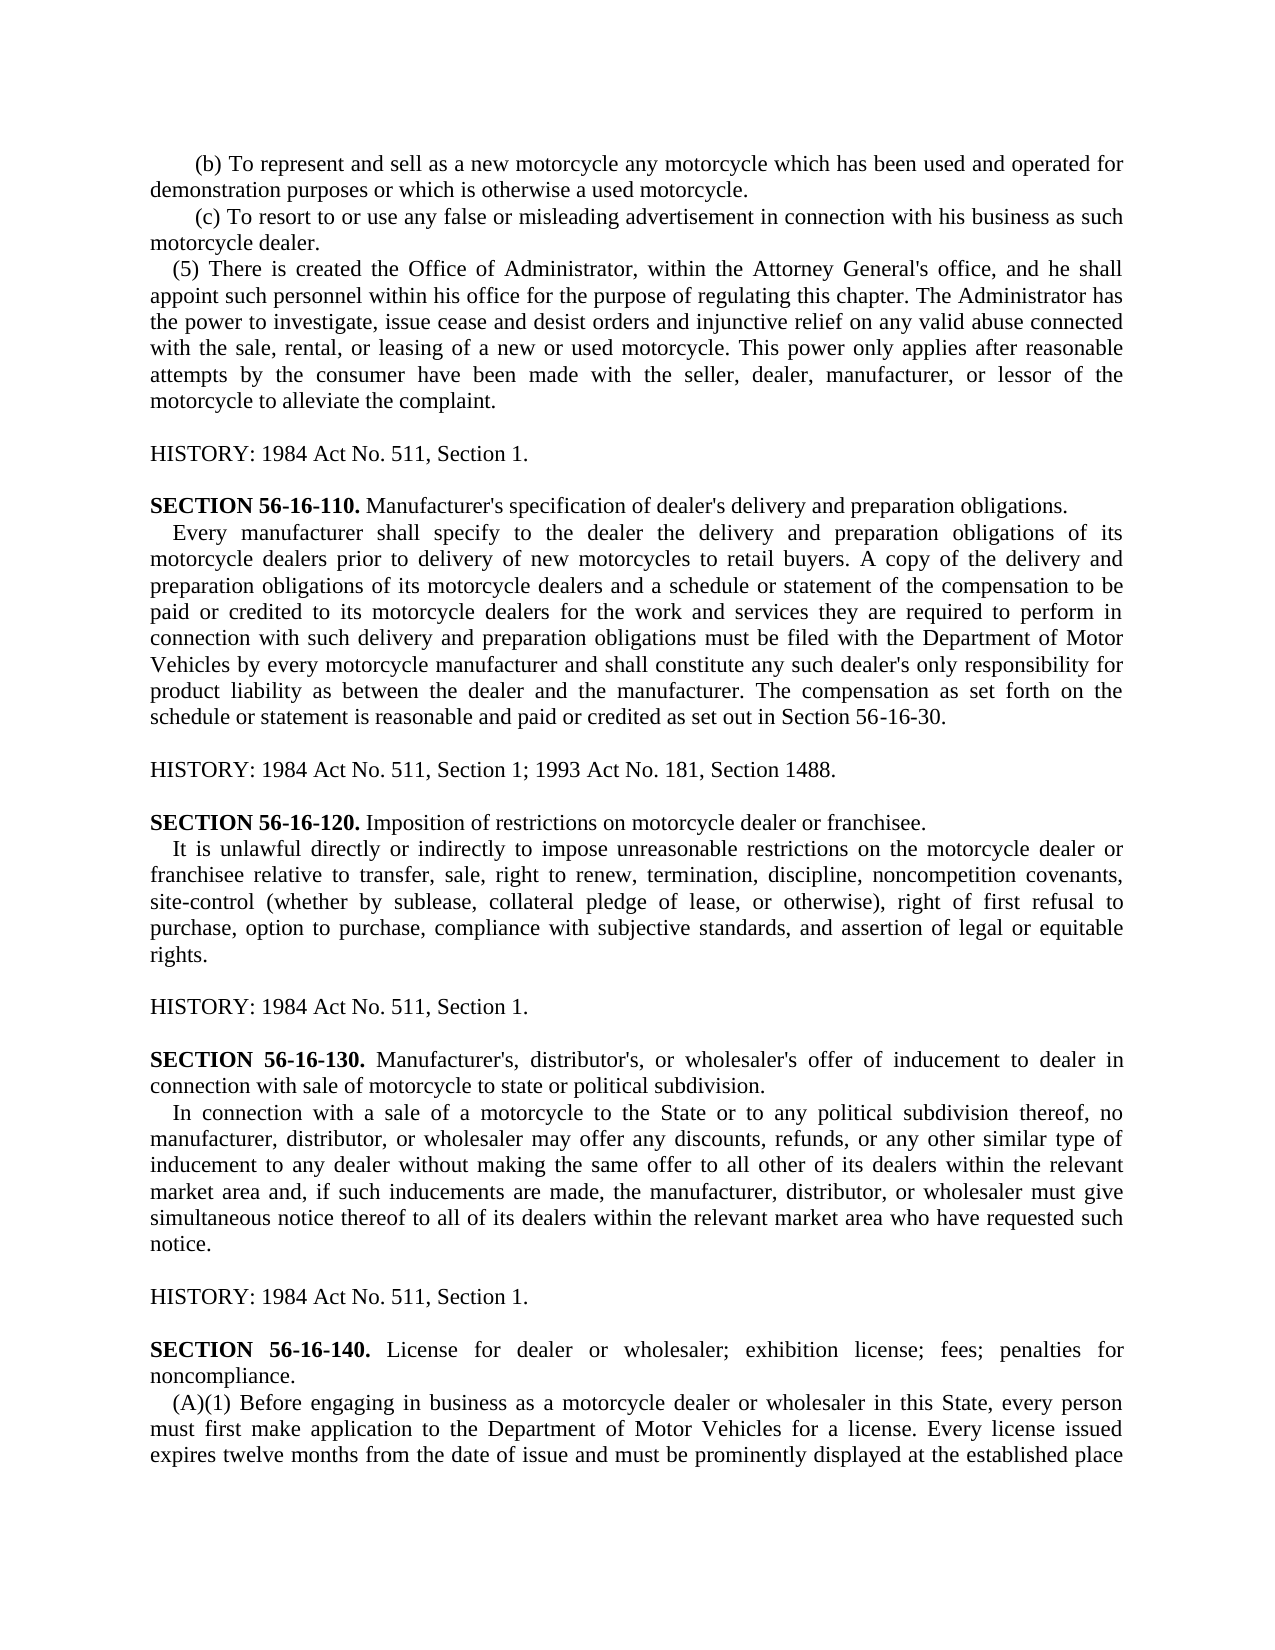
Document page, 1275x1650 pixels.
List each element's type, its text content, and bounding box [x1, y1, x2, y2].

text (c) To resort to or use any false or misleading advertisement in connection with his business as such motorcycle dealer. [150, 203, 1125, 255]
text HISTORY: 1984 Act No. 511, Section 1. [150, 1283, 1125, 1309]
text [150, 1389, 1125, 1468]
text SECTION 56-16-120. Imposition of restrictions on motorcycle dealer or franchisee. [150, 809, 1125, 835]
text SECTION 56-16-110. Manufacturer's specification of dealer's delivery and preparation obligations. [150, 493, 1125, 519]
text HISTORY: 1984 Act No. 511, Section 1. [150, 440, 1125, 466]
text It is unlawful directly or indirectly to impose unreasonable restrictions on the motorcycle dealer or franchisee relative to transfer, sale, right to renew, termination, discipline, noncompetition covenants, site-control (whether by sublease, collateral pledge of lease, or otherwise), right of first refusal to purchase, option to purchase, compliance with subjective standards, and assertion of legal or equitable rights. [150, 835, 1125, 967]
text In connection with a sale of a motorcycle to the State or to any political subdivision thereof, no manufacturer, distributor, or wholesaler may offer any discounts, refunds, or any other similar type of inducement to any dealer without making the same offer to all other of its dealers within the relevant market area and, if such inducements are made, the manufacturer, distributor, or wholesaler must give simultaneous notice thereof to all of its dealers within the relevant market area who have requested such notice. [150, 1099, 1125, 1257]
text HISTORY: 1984 Act No. 511, Section 1; 1993 Act No. 181, Section 1488. [150, 756, 1125, 782]
text (b) To represent and sell as a new motorcycle any motorcycle which has been used and operated for demonstration purposes or which is otherwise a used motorcycle. [150, 150, 1125, 203]
text SECTION 56-16-130. Manufacturer's, distributor's, or wholesaler's offer of inducement to dealer in connection with sale of motorcycle to state or political subdivision. [150, 1046, 1125, 1099]
text HISTORY: 1984 Act No. 511, Section 1. [150, 993, 1125, 1020]
text SECTION 56-16-140. License for dealer or wholesaler; exhibition license; fees; penalties for noncompliance. [150, 1336, 1125, 1389]
text (5) There is created the Office of Administrator, within the Attorney General's office, and he shall appoint such personnel within his office for the purpose of regulating this chapter. The Administrator has the power to investigate, issue cease and desist orders and injunctive relief on any valid abuse connected with the sale, rental, or leasing of a new or used motorcycle. This power only applies after reasonable attempts by the consumer have been made with the seller, dealer, manufacturer, or lessor of the motorcycle to alleviate the complaint. [150, 255, 1125, 413]
text Every manufacturer shall specify to the dealer the delivery and preparation obligations of its motorcycle dealers prior to delivery of new motorcycles to retail buyers. A copy of the delivery and preparation obligations of its motorcycle dealers and a schedule or statement of the compensation to be paid or credited to its motorcycle dealers for the work and services they are required to perform in connection with such delivery and preparation obligations must be filed with the Department of Motor Vehicles by every motorcycle manufacturer and shall constitute any such dealer's only responsibility for product liability as between the dealer and the manufacturer. The compensation as set forth on the schedule or statement is reasonable and paid or credited as set out in Section 56-16-30. [150, 519, 1125, 730]
